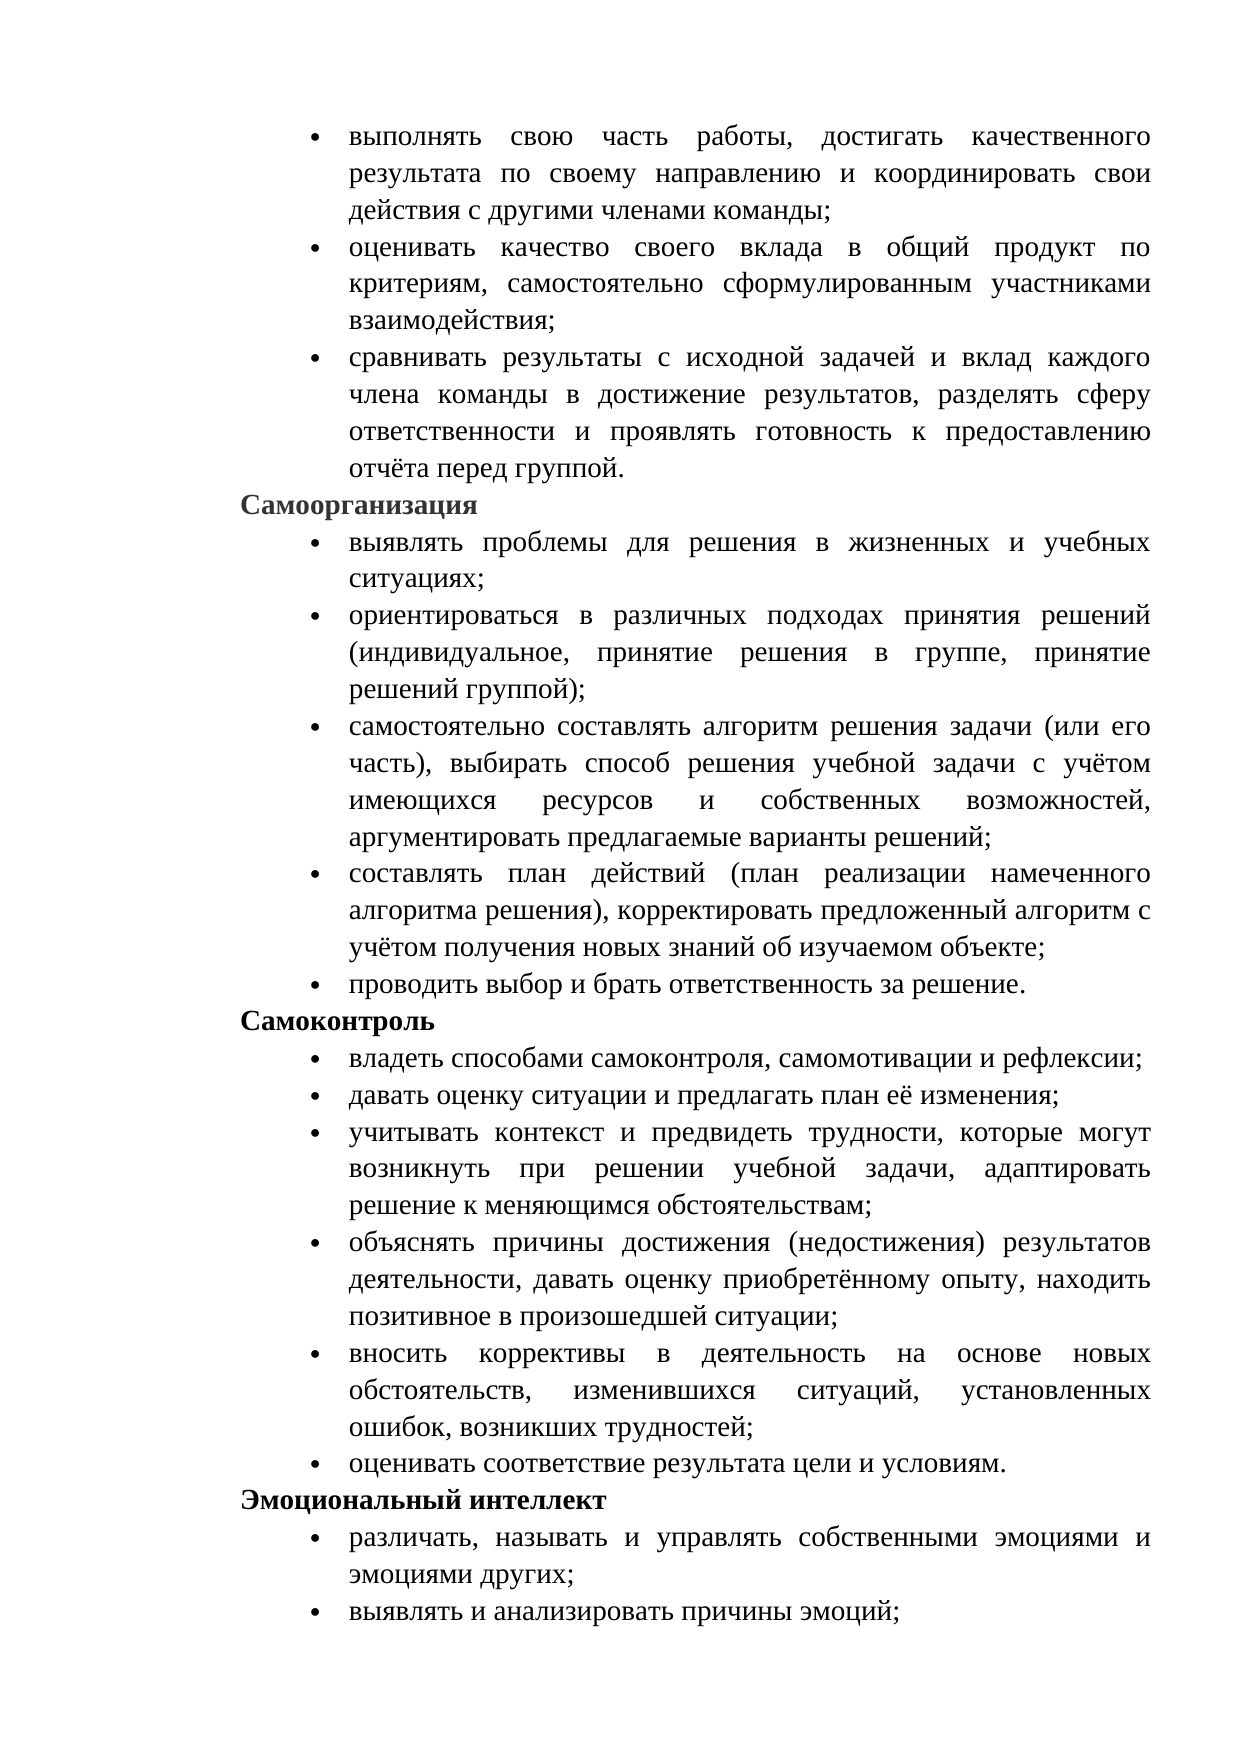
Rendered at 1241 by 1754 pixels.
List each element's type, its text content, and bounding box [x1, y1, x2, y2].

list составлять план действий (план реализации намеченного алгоритма решения), корректировать предложенный алгоритм с учётом получения новых знаний об изучаемом объекте; [311, 856, 1152, 963]
list выявлять и анализировать причины эмоций; [311, 1593, 1152, 1627]
list ориентироваться в различных подходах принятия решений (индивидуальное, принятие решения в группе, принятие решений группой); [311, 597, 1152, 705]
text Самоконтроль [177, 1003, 1152, 1037]
list выполнять свою часть работы, достигать качественного результата по своему направлению и координировать свои действия с другими членами команды; [311, 118, 1152, 225]
list вносить коррективы в деятельность на основе новых обстоятельств, изменившихся ситуаций, установленных ошибок, возникших трудностей; [311, 1335, 1152, 1442]
list оценивать качество своего вклада в общий продукт по критериям, самостоятельно сформулированным участниками взаимодействия; [311, 229, 1152, 336]
list учитывать контекст и предвидеть трудности, которые могут возникнуть при решении учебной задачи, адаптировать решение к меняющимся обстоятельствам; [311, 1114, 1152, 1221]
list различать, называть и управлять собственными эмоциями и эмоциями других; [311, 1519, 1152, 1590]
list объяснять причины достижения (недостижения) результатов деятельности, давать оценку приобретённому опыту, находить позитивное в произошедшей ситуации; [311, 1224, 1152, 1332]
list сравнивать результаты с исходной задачей и вклад каждого члена команды в достижение результатов, разделять сферу ответственности и проявлять готовность к предоставлению отчёта перед группой. [311, 339, 1152, 483]
list самостоятельно составлять алгоритм решения задачи (или его часть), выбирать способ решения учебной задачи с учётом имеющихся ресурсов и собственных возможностей, аргументировать предлагаемые варианты решений; [311, 708, 1152, 852]
list оценивать соответствие результата цели и условиям. [311, 1446, 1152, 1479]
list владеть способами самоконтроля, самомотивации и рефлексии; [311, 1040, 1152, 1073]
text Эмоциональный интеллект [177, 1482, 1152, 1516]
list выявлять проблемы для решения в жизненных и учебных ситуациях; [311, 524, 1152, 594]
text Самоорганизация [177, 487, 1152, 520]
list давать оценку ситуации и предлагать план её изменения; [311, 1077, 1152, 1110]
list проводить выбор и брать ответственность за решение. [311, 966, 1152, 1000]
